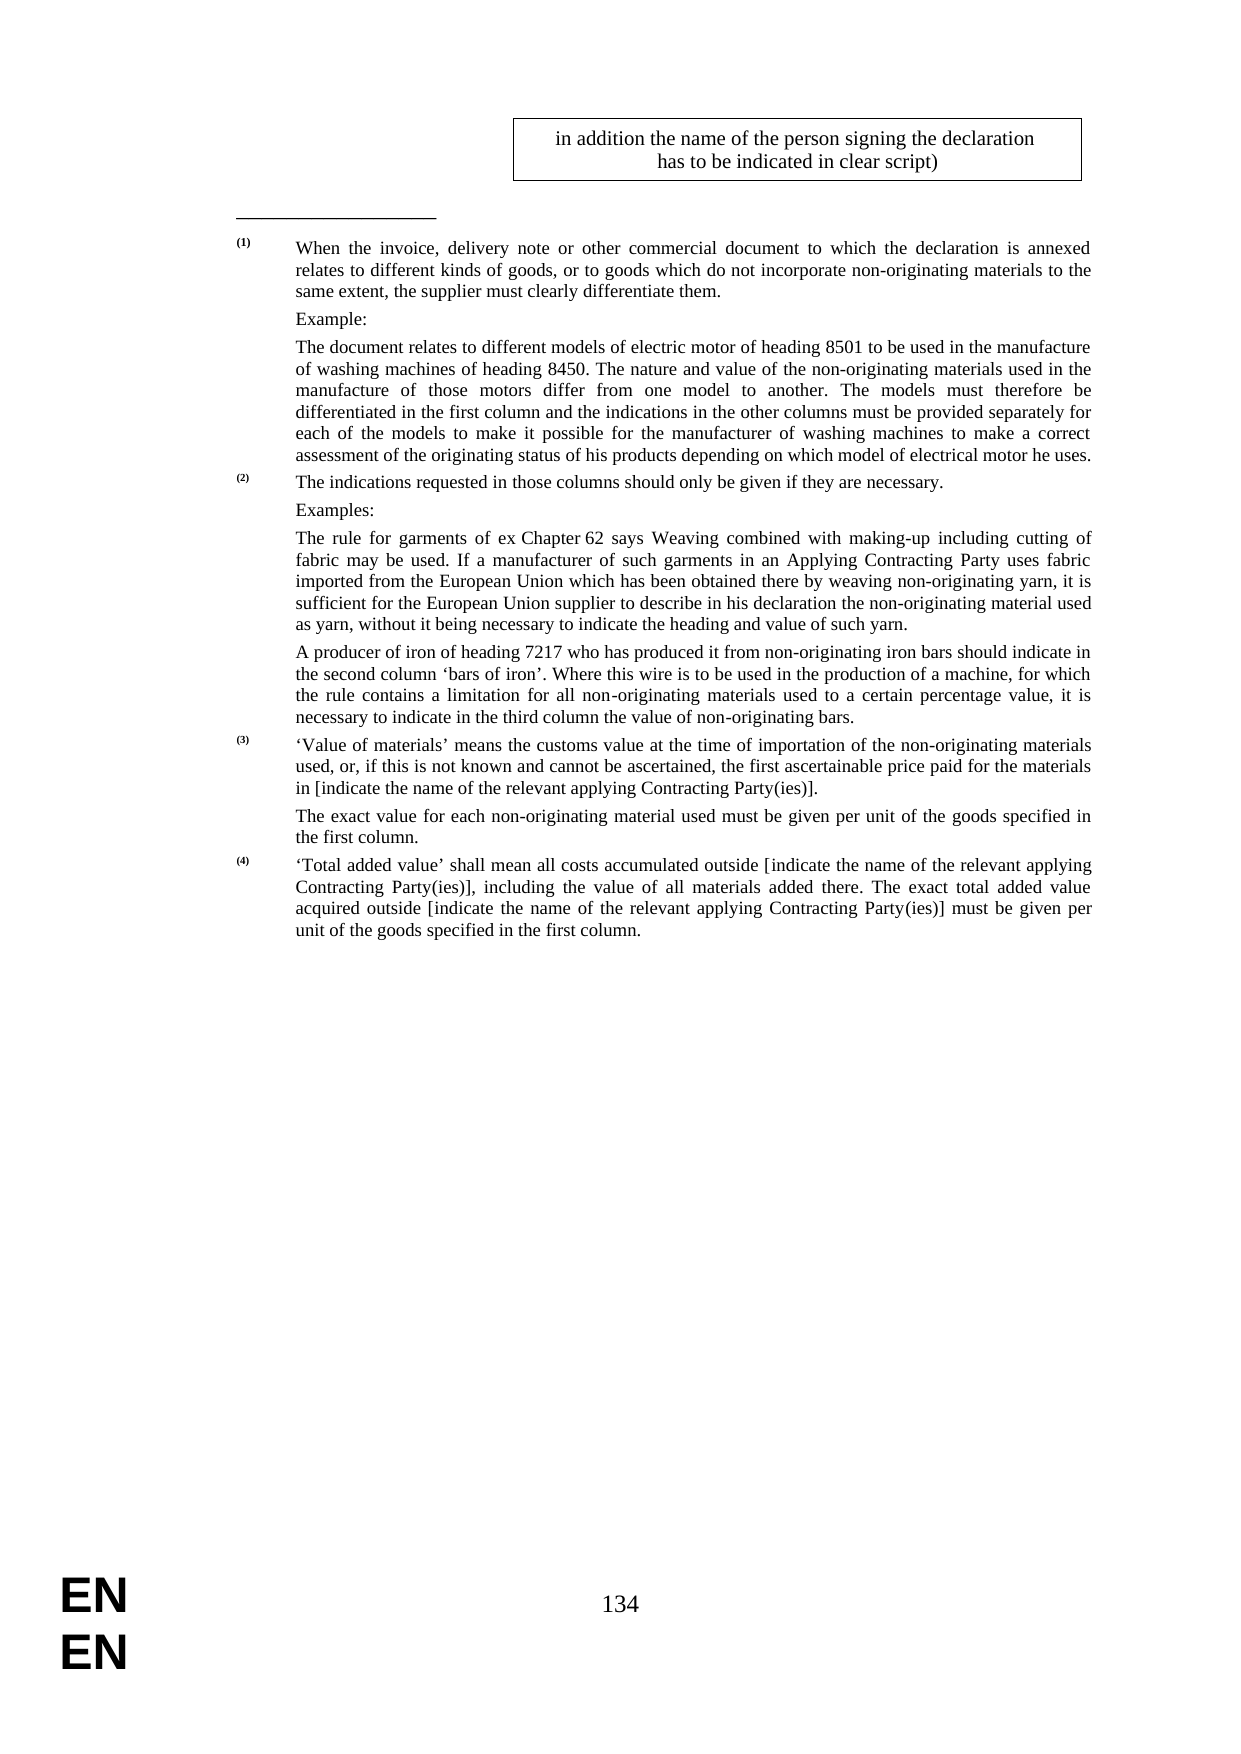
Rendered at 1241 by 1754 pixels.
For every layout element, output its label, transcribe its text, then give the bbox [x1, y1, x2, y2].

text (3) ‘Value of materials’ means the customs value at the time of importation of the non-originating materials used, or, if this is not known and cannot be ascertained, the first ascertainable price paid for the materials in [indicate the name of the relevant applying Contracting Party(ies)]. [236, 734, 1092, 798]
text Examples: [295, 499, 1092, 521]
text The document relates to different models of electric motor of heading 8501 to be used in the manufacture of washing machines of heading 8450. The nature and value of the non-originating materials used in the manufacture of those motors differ from one model to another. The models must therefore be differentiated in the first column and the indications in the other columns must be provided separately for each of the models to make it possible for the manufacturer of washing machines to make a correct assessment of the originating status of his products depending on which model of electrical motor he uses. [295, 336, 1092, 465]
text Example: [295, 308, 1092, 329]
text (1) When the invoice, delivery note or other commercial document to which the declaration is annexed relates to different kinds of goods, or to goods which do not incorporate non-originating materials to the same extent, the supplier must clearly differentiate them. [236, 234, 1092, 302]
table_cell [514, 119, 1081, 180]
text ________________ [236, 193, 1092, 222]
text The exact value for each non-originating material used must be given per unit of the goods specified in the first column. [295, 804, 1092, 848]
text The rule for garments of ex Chapter 62 says Weaving combined with making-up including cutting of fabric may be used. If a manufacturer of such garments in an Applying Contracting Party uses fabric imported from the European Union which has been obtained there by weaving non-originating yarn, it is sufficient for the European Union supplier to describe in his declaration the non-originating material used as yarn, without it being necessary to indicate the heading and value of such yarn. [295, 527, 1092, 635]
text (2) The indications requested in those columns should only be given if they are necessary. [236, 471, 1092, 493]
text A producer of iron of heading 7217 who has produced it from non-originating iron bars should indicate in the second column ‘bars of iron’. Where this wire is to be used in the production of a machine, for which the rule contains a limitation for all non-originating materials used to a certain percentage value, it is necessary to indicate in the third column the value of non-originating bars. [295, 641, 1092, 727]
text (4) ‘Total added value’ shall mean all costs accumulated outside [indicate the name of the relevant applying Contracting Party(ies)], including the value of all materials added there. The exact total added value acquired outside [indicate the name of the relevant applying Contracting Party(ies)] must be given per unit of the goods specified in the first column. [236, 854, 1092, 940]
